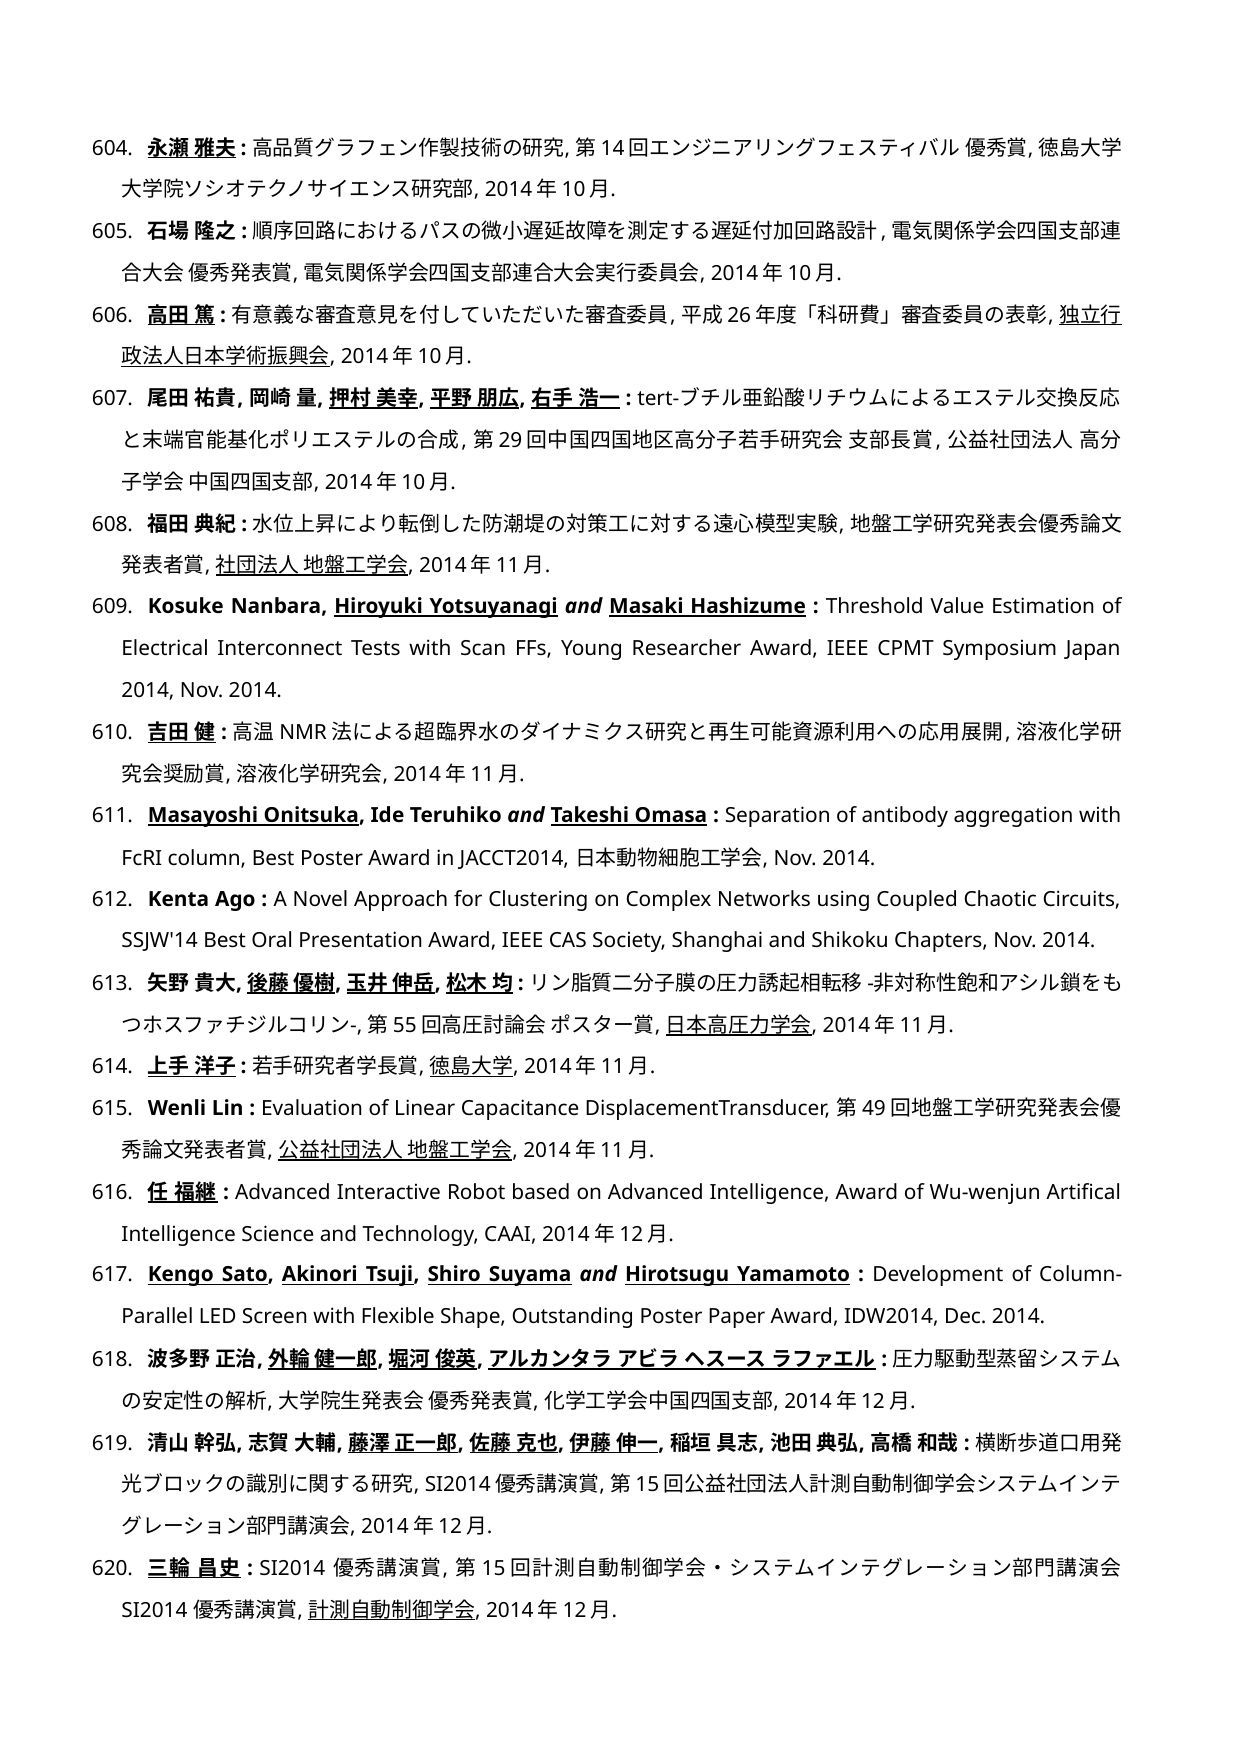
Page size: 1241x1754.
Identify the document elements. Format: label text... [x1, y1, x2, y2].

list 上手 洋子 : 若手研究者学長賞, 徳島大学, 2014年11月. [92, 1044, 1122, 1086]
list 永瀬 雅夫 : 高品質グラフェン作製技術の研究, 第14回エンジニアリングフェスティバル 優秀賞, 徳島大学大学院ソシオテクノサイエンス研究部, 2014年10月. [92, 125, 1122, 209]
list 矢野 貴大, 後藤 優樹, 玉井 伸岳, 松木 均 : リン脂質二分子膜の圧力誘起相転移 -非対称性飽和アシル鎖をもつホスファチジルコリン-, 第55回高圧討論会 ポスター賞, 日本高圧力学会, 2014年11月. [92, 961, 1122, 1044]
list 高田 篤 : 有意義な審査意見を付していただいた審査委員, 平成26年度「科研費」審査委員の表彰, 独立行政法人日本学術振興会, 2014年10月. [92, 292, 1122, 376]
list Masayoshi Onitsuka, Ide Teruhiko and Takeshi Omasa : Separation of antibody aggregation with FcRI column, Best Poster Award in JACCT2014, 日本動物細胞工学会, Nov. 2014. [92, 793, 1122, 877]
list 清山 幹弘, 志賀 大輔, 藤澤 正一郎, 佐藤 克也, 伊藤 伸一, 稲垣 具志, 池田 典弘, 高橋 和哉 : 横断歩道口用発光ブロックの識別に関する研究, SI2014優秀講演賞, 第15回公益社団法人計測自動制御学会システムインテグレーション部門講演会, 2014年12月. [92, 1420, 1122, 1545]
list 福田 典紀 : 水位上昇により転倒した防潮堤の対策工に対する遠心模型実験, 地盤工学研究発表会優秀論文発表者賞, 社団法人 地盤工学会, 2014年11月. [92, 501, 1122, 584]
list 尾田 祐貴, 岡崎 量, 押村 美幸, 平野 朋広, 右手 浩一 : tert-ブチル亜鉛酸リチウムによるエステル交換反応と末端官能基化ポリエステルの合成, 第29回中国四国地区高分子若手研究会 支部長賞, 公益社団法人 高分子学会 中国四国支部, 2014年10月. [92, 376, 1122, 501]
list Kengo Sato, Akinori Tsuji, Shiro Suyama and Hirotsugu Yamamoto : Development of Column-Parallel LED Screen with Flexible Shape, Outstanding Poster Paper Award, IDW2014, Dec. 2014. [92, 1253, 1122, 1336]
list 三輪 昌史 : SI2014 優秀講演賞, 第15回計測自動制御学会・システムインテグレーション部門講演会 SI2014 優秀講演賞, 計測自動制御学会, 2014年12月. [92, 1545, 1122, 1629]
list Kosuke Nanbara, Hiroyuki Yotsuyanagi and Masaki Hashizume : Threshold Value Estimation of Electrical Interconnect Tests with Scan FFs, Young Researcher Award, IEEE CPMT Symposium Japan 2014, Nov. 2014. [92, 584, 1122, 710]
list Kenta Ago : A Novel Approach for Clustering on Complex Networks using Coupled Chaotic Circuits, SSJW'14 Best Oral Presentation Award, IEEE CAS Society, Shanghai and Shikoku Chapters, Nov. 2014. [92, 877, 1122, 961]
list 波多野 正治, 外輪 健一郎, 堀河 俊英, アルカンタラ アビラ ヘスース ラファエル : 圧力駆動型蒸留システムの安定性の解析, 大学院生発表会 優秀発表賞, 化学工学会中国四国支部, 2014年12月. [92, 1336, 1122, 1420]
list 石場 隆之 : 順序回路におけるパスの微小遅延故障を測定する遅延付加回路設計, 電気関係学会四国支部連合大会 優秀発表賞, 電気関係学会四国支部連合大会実行委員会, 2014年10月. [92, 209, 1122, 292]
list 吉田 健 : 高温NMR法による超臨界水のダイナミクス研究と再生可能資源利用への応用展開, 溶液化学研究会奨励賞, 溶液化学研究会, 2014年11月. [92, 710, 1122, 793]
list Wenli Lin : Evaluation of Linear Capacitance DisplacementTransducer, 第49回地盤工学研究発表会優秀論文発表者賞, 公益社団法人 地盤工学会, 2014年11月. [92, 1086, 1122, 1169]
list 任 福継 : Advanced Interactive Robot based on Advanced Intelligence, Award of Wu-wenjun Artifical Intelligence Science and Technology, CAAI, 2014年12月. [92, 1169, 1122, 1253]
